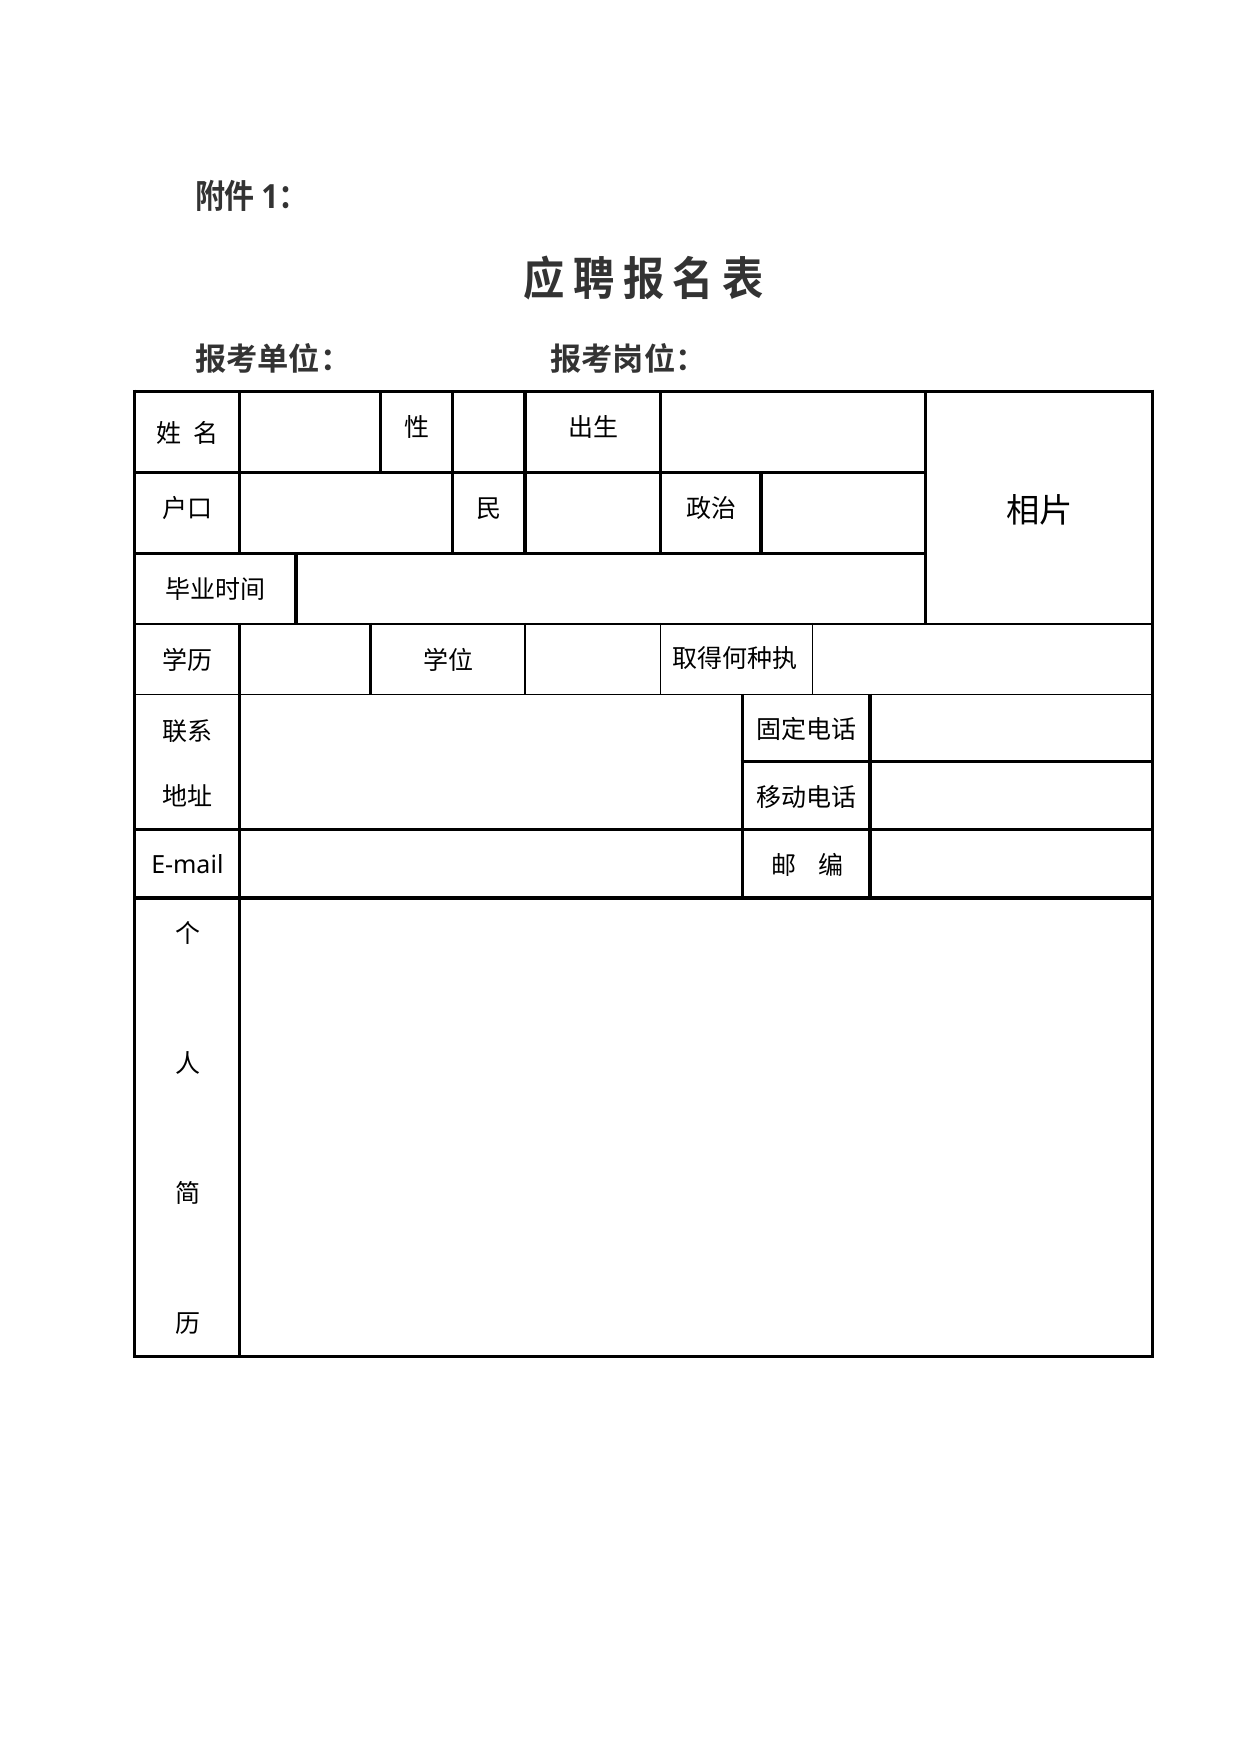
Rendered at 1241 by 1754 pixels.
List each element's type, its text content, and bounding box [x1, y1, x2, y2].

table_cell E-mail [136, 831, 238, 896]
table_header [241, 393, 379, 471]
table_cell [872, 695, 1151, 760]
table_cell 取得何种执业资格证 [661, 625, 812, 694]
text 附件1： [195, 162, 1092, 227]
table_cell [872, 763, 1151, 828]
table_cell 移动电话 [744, 763, 868, 828]
table_cell [241, 900, 1151, 1354]
table_cell 民族 [454, 474, 523, 552]
table_header [662, 393, 924, 471]
table_cell [813, 625, 1151, 694]
table_cell 学位 [372, 625, 524, 694]
table_cell [241, 625, 369, 694]
table_cell 户口 所在地 [136, 474, 238, 552]
table_cell 固定电话 [744, 695, 868, 760]
table_cell 联系 地址 [136, 695, 238, 828]
table_header 姓 名 [136, 393, 238, 471]
table_cell [241, 831, 741, 896]
table_cell [298, 555, 924, 623]
table_cell 政治 面貌 [662, 474, 759, 552]
table_cell [241, 474, 451, 552]
table_header 性别 [382, 393, 451, 471]
table_cell [527, 474, 659, 552]
table_header 出生 年月 [527, 393, 659, 471]
table_cell [241, 695, 741, 828]
table_cell 个 人 简 历 [136, 900, 238, 1354]
table_cell 学历 [136, 625, 238, 694]
table_cell 毕业时间 院校及专业 [136, 555, 294, 623]
text 应 聘 报 名 表 [195, 227, 1092, 324]
text 报考单位： 报考岗位： [195, 324, 1092, 389]
table_cell [763, 474, 924, 552]
table_cell [872, 831, 1151, 896]
table_header 相片 [927, 393, 1151, 623]
table_cell [526, 625, 660, 694]
table_cell 邮 编 [744, 831, 868, 896]
table_header [454, 393, 523, 471]
